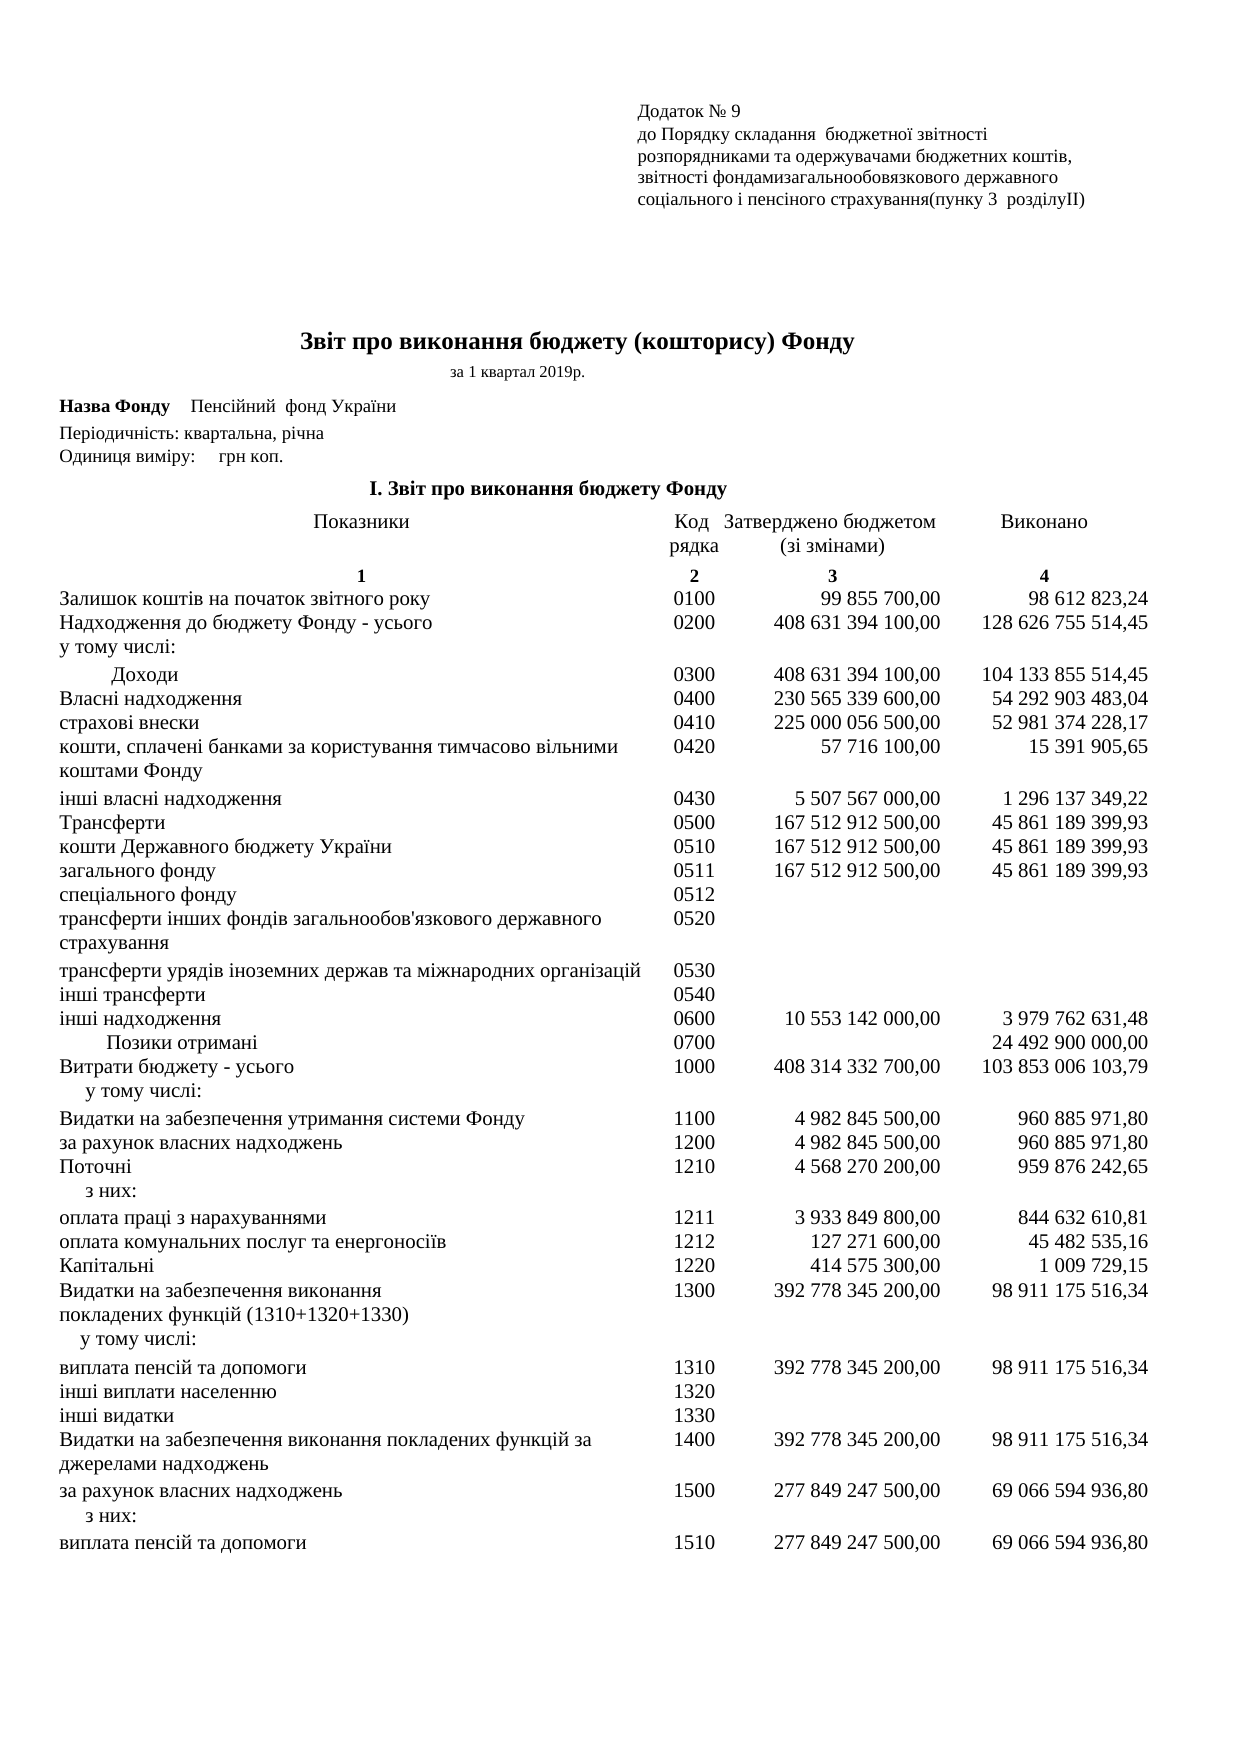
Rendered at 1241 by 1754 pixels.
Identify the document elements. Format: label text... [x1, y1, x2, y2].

text за рахунок власних надходжень 1500 277 849 247 500,00 69 066 594 936,80 [59, 1478, 1205, 1502]
text Витрати бюджету - усього 1000 408 314 332 700,00 103 853 006 103,79 [59, 1054, 1205, 1078]
text покладених функцiй (1310+1320+1330) [59, 1302, 1205, 1326]
text Капiтальнi 1220 414 575 300,00 1 009 729,15 [59, 1253, 1205, 1277]
text Видатки на забезпечення виконання 1300 392 778 345 200,00 98 911 175 516,34 [59, 1277, 1205, 1302]
text Одиниця виміру: грн коп. [59, 445, 1205, 466]
text Позики отриманi 0700 24 492 900 000,00 [59, 1030, 1205, 1054]
text iншi видатки 1330 [59, 1403, 1205, 1427]
text за рахунок власних надходжень 1200 4 982 845 500,00 960 885 971,80 [59, 1129, 1205, 1154]
text трансферти iнших фондiв загальнообов'язкового державного 0520 [59, 906, 1205, 930]
text кошти Державного бюджету України 0510 167 512 912 500,00 45 861 189 399,93 [59, 834, 1205, 858]
text iншi надходження 0600 10 553 142 000,00 3 979 762 631,48 [59, 1006, 1205, 1030]
text Періодичність: квартальна, річна [59, 422, 1205, 444]
text соціального і пенсіного страхування(пунку 3 розділуІІ) [59, 188, 1205, 209]
text рядка (зi змiнами) [59, 533, 1205, 557]
text до Порядку складання бюджетної звітності [59, 123, 1205, 145]
text за 1 квартал 2019р. [59, 362, 1205, 381]
text у тому числi: [59, 1326, 1205, 1350]
text оплата працi з нарахуваннями 1211 3 933 849 800,00 844 632 610,81 [59, 1205, 1205, 1229]
text з них: [59, 1502, 1205, 1527]
text загального фонду 0511 167 512 912 500,00 45 861 189 399,93 [59, 858, 1205, 882]
text з них: [59, 1178, 1205, 1202]
text джерелами надходжень [59, 1451, 1205, 1475]
text 1 2 3 4 [59, 564, 1205, 586]
text Звіт про виконання бюджету (кошторису) Фонду [59, 326, 1205, 355]
text Надходження до бюджету Фонду - усього 0200 408 631 394 100,00 128 626 755 514,45 [59, 610, 1205, 634]
text у тому числi: [59, 634, 1205, 658]
text виплата пенсiй та допомоги 1310 392 778 345 200,00 98 911 175 516,34 [59, 1354, 1205, 1379]
text Поточнi 1210 4 568 270 200,00 959 876 242,65 [59, 1154, 1205, 1178]
text Трансферти 0500 167 512 912 500,00 45 861 189 399,93 [59, 810, 1205, 834]
text Показники Код Затверджено бюджетом Виконано [59, 509, 1205, 533]
text розпорядниками та одержувачами бюджетних коштів, [59, 145, 1205, 166]
text Додаток № 9 [59, 100, 1205, 122]
text кошти, сплаченi банками за користування тимчасово вiльними 0420 57 716 100,00 15 391 905,65 [59, 734, 1205, 758]
text спецiального фонду 0512 [59, 882, 1205, 906]
text страховi внески 0410 225 000 056 500,00 52 981 374 228,17 [59, 710, 1205, 734]
text iншi виплати населенню 1320 [59, 1379, 1205, 1403]
text коштами Фонду [59, 758, 1205, 782]
text страхування [59, 930, 1205, 954]
text виплата пенсiй та допомоги 1510 277 849 247 500,00 69 066 594 936,80 [59, 1530, 1205, 1554]
text Назва Фонду Пенсійний фонд України [59, 395, 1205, 416]
text iншi трансферти 0540 [59, 982, 1205, 1006]
text Власнi надходження 0400 230 565 339 600,00 54 292 903 483,04 [59, 686, 1205, 710]
text iншi власнi надходження 0430 5 507 567 000,00 1 296 137 349,22 [59, 786, 1205, 810]
text оплата комунальних послуг та енергоносiїв 1212 127 271 600,00 45 482 535,16 [59, 1229, 1205, 1253]
text трансферти урядiв iноземних держав та мiжнародних органiзацiй 0530 [59, 958, 1205, 982]
text I. Звіт про виконання бюджету Фонду [59, 475, 1205, 499]
text Видатки на забезпечення утримання системи Фонду 1100 4 982 845 500,00 960 885 971,80 [59, 1106, 1205, 1129]
text у тому числi: [59, 1078, 1205, 1102]
text Залишок коштiв на початок звiтного року 0100 99 855 700,00 98 612 823,24 [59, 586, 1205, 610]
text звітності фондамизагальнообовязкового державного [59, 166, 1205, 188]
text Видатки на забезпечення виконання покладених функцiй за 1400 392 778 345 200,00 98 911 175 516,34 [59, 1427, 1205, 1451]
text Доходи 0300 408 631 394 100,00 104 133 855 514,45 [59, 662, 1205, 686]
